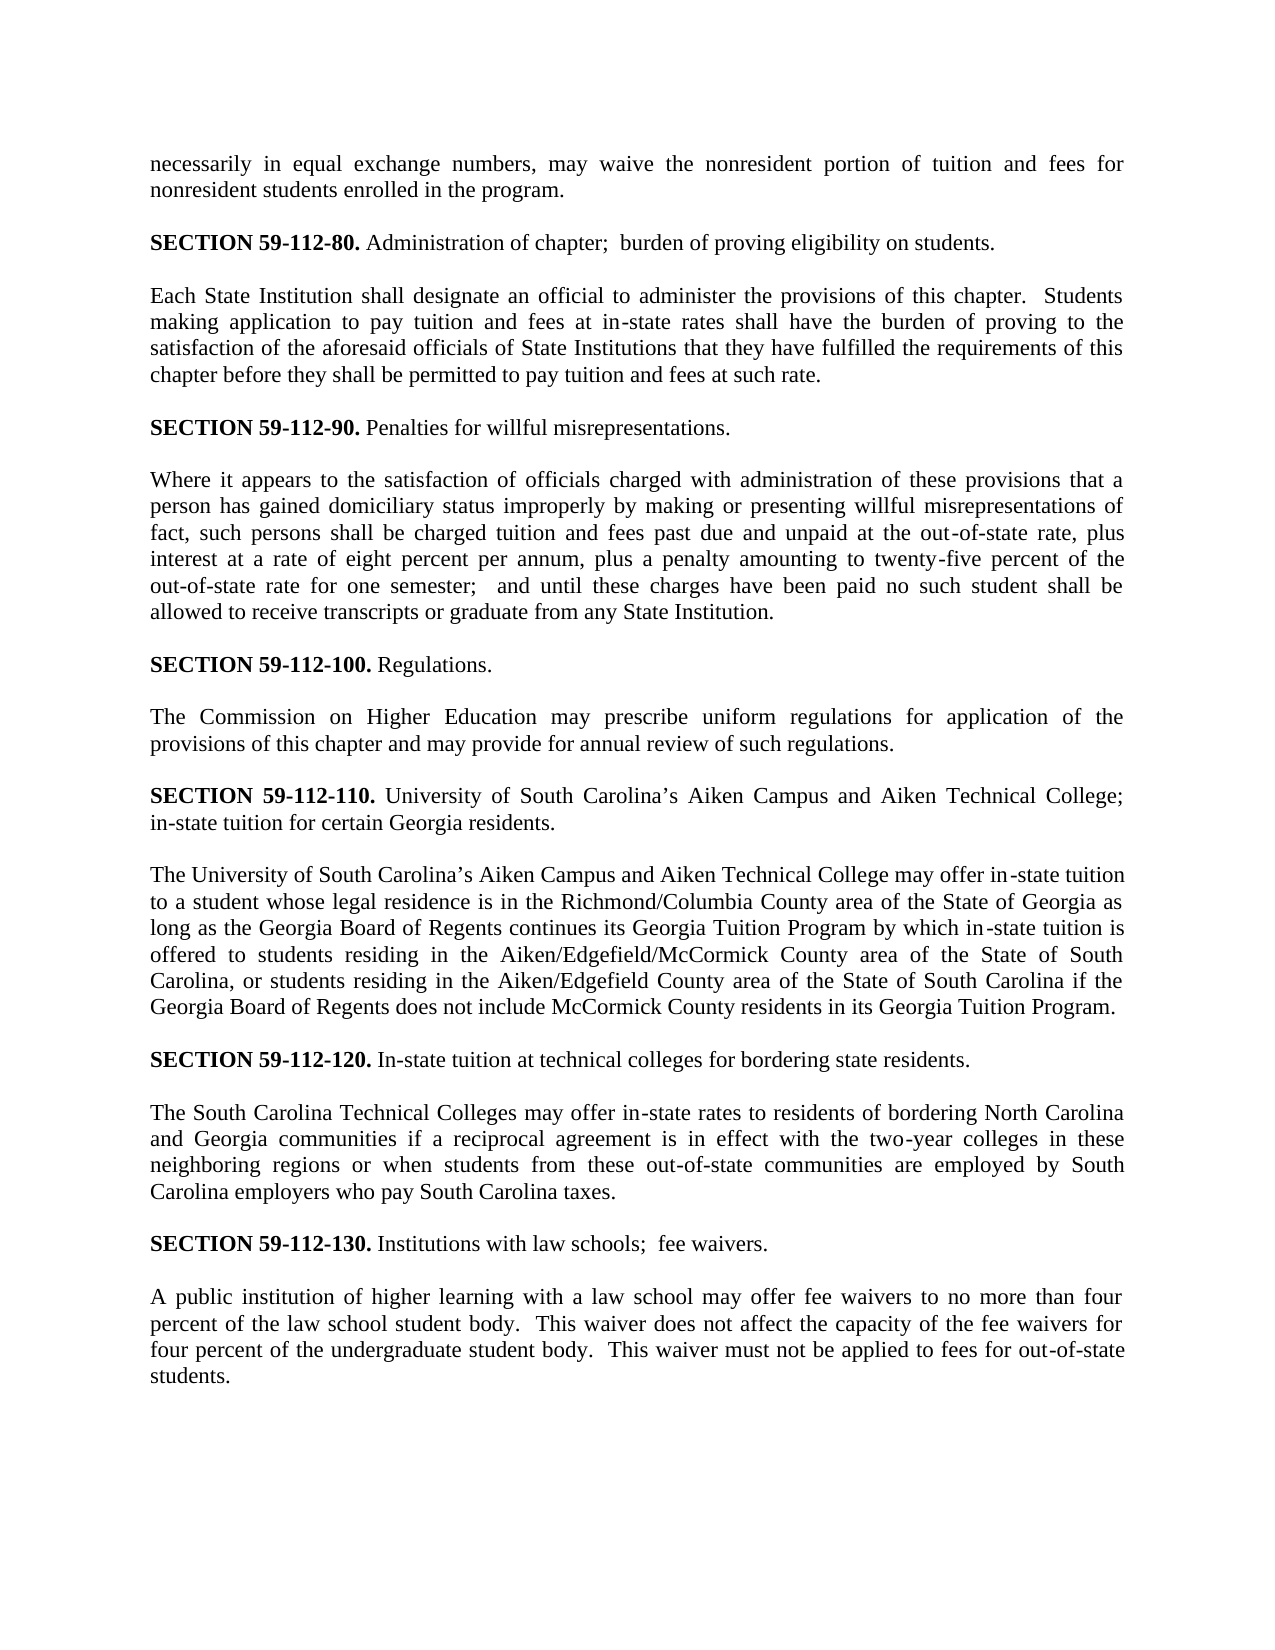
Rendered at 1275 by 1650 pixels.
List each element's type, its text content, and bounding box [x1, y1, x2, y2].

text SECTION 59-112-130. Institutions with law schools; fee waivers. [150, 1231, 1125, 1257]
text SECTION 59-112-120. In-state tuition at technical colleges for bordering state residents. [150, 1046, 1125, 1072]
text SECTION 59-112-90. Penalties for willful misrepresentations. [150, 413, 1125, 440]
text SECTION 59-112-80. Administration of chapter; burden of proving eligibility on students. [150, 229, 1125, 255]
text SECTION 59-112-110. University of South Carolina’s Aiken Campus and Aiken Technical College; in-state tuition for certain Georgia residents. [150, 782, 1125, 835]
text The Commission on Higher Education may prescribe uniform regulations for application of the provisions of this chapter and may provide for annual review of such regulations. [150, 703, 1125, 756]
text A public institution of higher learning with a law school may offer fee waivers to no more than four percent of the law school student body. This waiver does not affect the capacity of the fee waivers for four percent of the undergraduate student body. This waiver must not be applied to fees for out-of-state students. [150, 1283, 1125, 1389]
text Each State Institution shall designate an official to administer the provisions of this chapter. Students making application to pay tuition and fees at in-state rates shall have the burden of proving to the satisfaction of the aforesaid officials of State Institutions that they have fulfilled the requirements of this chapter before they shall be permitted to pay tuition and fees at such rate. [150, 282, 1125, 387]
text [150, 150, 1125, 203]
text Where it appears to the satisfaction of officials charged with administration of these provisions that a person has gained domiciliary status improperly by making or presenting willful misrepresentations of fact, such persons shall be charged tuition and fees past due and unpaid at the out-of-state rate, plus interest at a rate of eight percent per annum, plus a penalty amounting to twenty-five percent of the out-of-state rate for one semester; and until these charges have been paid no such student shall be allowed to receive transcripts or graduate from any State Institution. [150, 466, 1125, 624]
text SECTION 59-112-100. Regulations. [150, 651, 1125, 677]
text The University of South Carolina’s Aiken Campus and Aiken Technical College may offer in-state tuition to a student whose legal residence is in the Richmond/Columbia County area of the State of Georgia as long as the Georgia Board of Regents continues its Georgia Tuition Program by which in-state tuition is offered to students residing in the Aiken/Edgefield/McCormick County area of the State of South Carolina, or students residing in the Aiken/Edgefield County area of the State of South Carolina if the Georgia Board of Regents does not include McCormick County residents in its Georgia Tuition Program. [150, 862, 1125, 1020]
text The South Carolina Technical Colleges may offer in-state rates to residents of bordering North Carolina and Georgia communities if a reciprocal agreement is in effect with the two-year colleges in these neighboring regions or when students from these out-of-state communities are employed by South Carolina employers who pay South Carolina taxes. [150, 1099, 1125, 1204]
